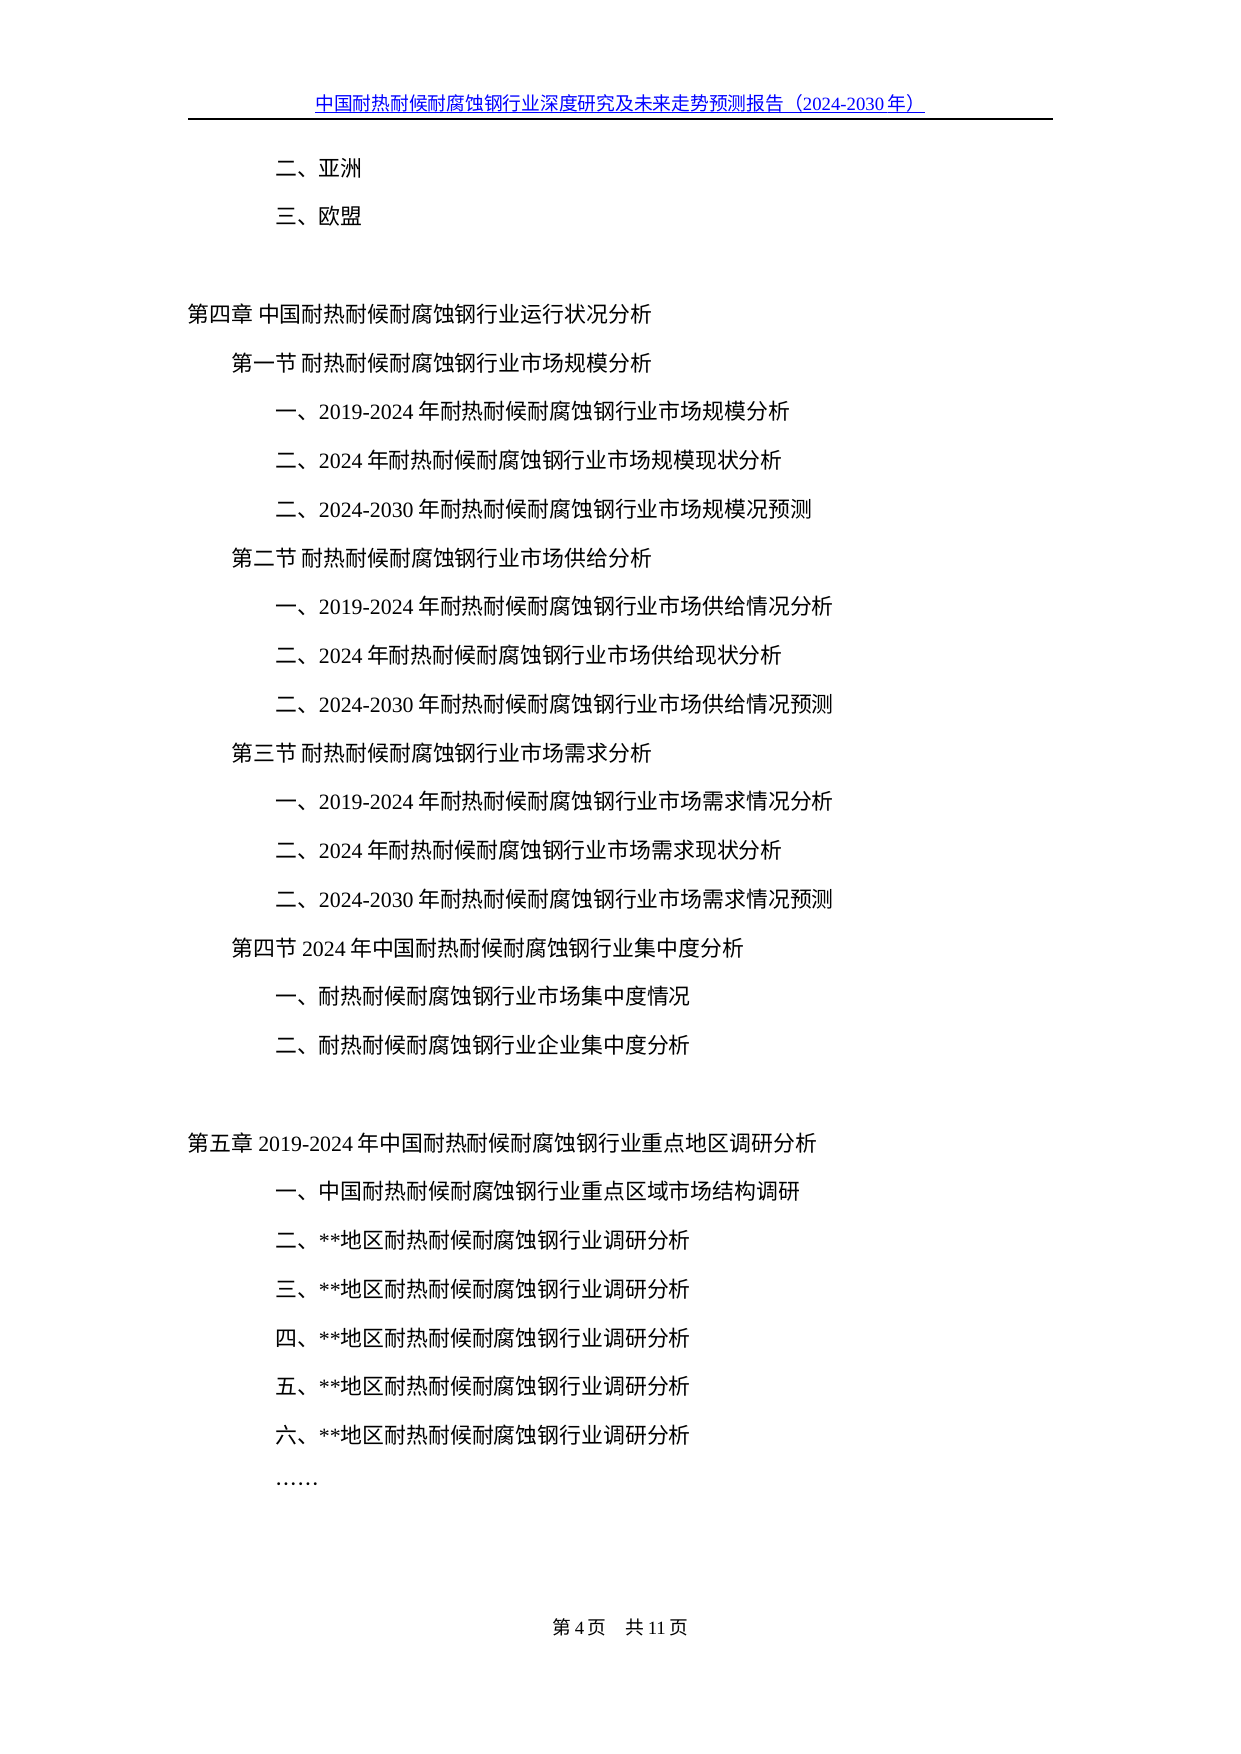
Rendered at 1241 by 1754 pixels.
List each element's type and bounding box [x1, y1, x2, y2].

text [187, 150, 1053, 1499]
